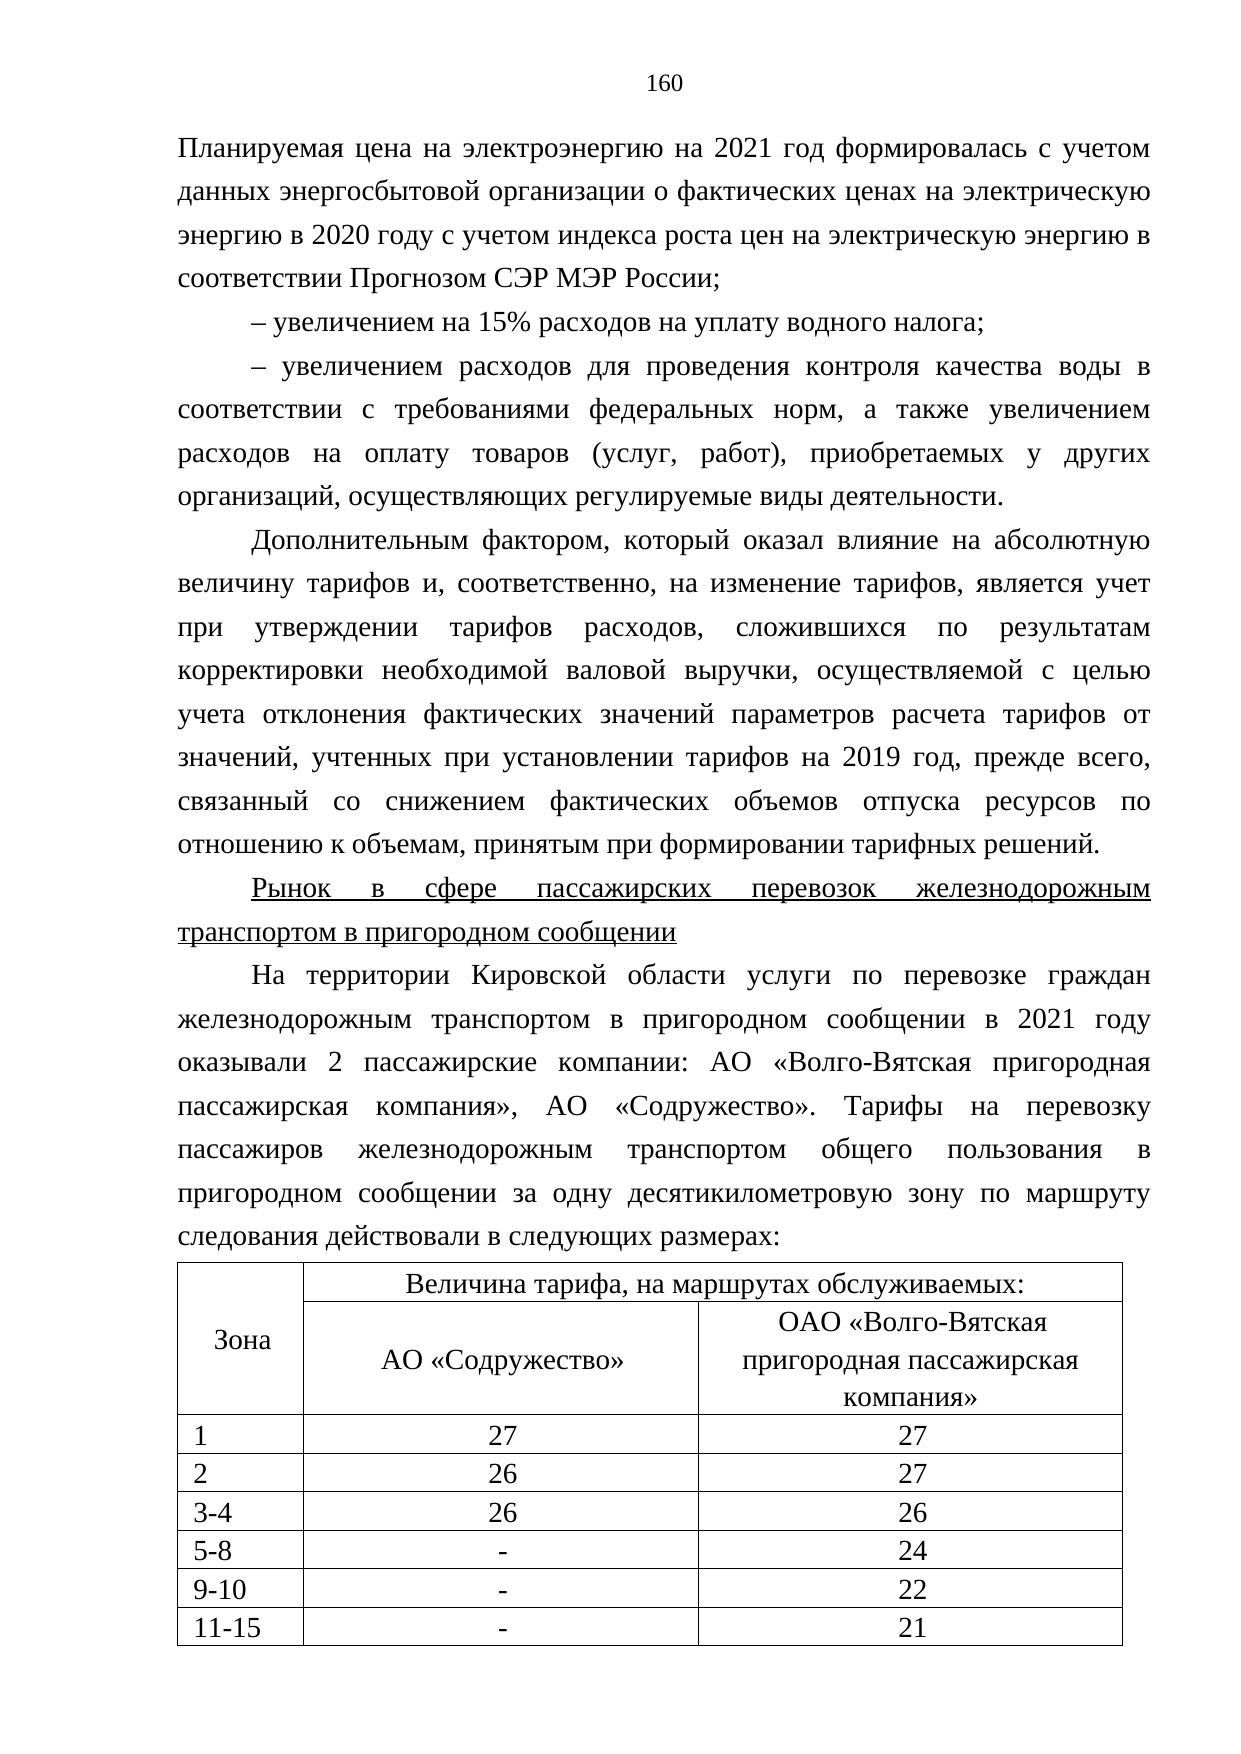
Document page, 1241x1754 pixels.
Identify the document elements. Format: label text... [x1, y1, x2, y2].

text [177, 130, 1152, 294]
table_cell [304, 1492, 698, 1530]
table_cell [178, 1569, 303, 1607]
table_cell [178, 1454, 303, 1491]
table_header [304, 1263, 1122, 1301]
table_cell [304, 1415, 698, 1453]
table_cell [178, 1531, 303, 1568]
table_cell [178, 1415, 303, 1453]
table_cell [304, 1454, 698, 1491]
text – увеличением расходов для проведения контроля качества воды в соответствии с требованиями федеральных норм, а также увеличением расходов на оплату товаров (услуг, работ), приобретаемых у других организаций, осуществляющих регулируемые виды деятельности. [177, 348, 1152, 512]
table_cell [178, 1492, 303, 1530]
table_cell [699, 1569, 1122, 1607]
text На территории Кировской области услуги по перевозке граждан железнодорожным транспортом в пригородном сообщении в 2021 году оказывали 2 пассажирские компании: АО «Волго-Вятская пригородная пассажирская компания», АО «Содружество». Тарифы на перевозку пассажиров железнодорожным транспортом общего пользования в пригородном сообщении за одну десятикилометровую зону по маршруту следования действовали в следующих размерах: [177, 957, 1152, 1252]
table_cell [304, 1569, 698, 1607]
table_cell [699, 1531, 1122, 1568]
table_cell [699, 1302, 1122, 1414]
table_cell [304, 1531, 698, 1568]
text Рынок в сфере пассажирских перевозок железнодорожным транспортом в пригородном сообщении [177, 870, 1152, 947]
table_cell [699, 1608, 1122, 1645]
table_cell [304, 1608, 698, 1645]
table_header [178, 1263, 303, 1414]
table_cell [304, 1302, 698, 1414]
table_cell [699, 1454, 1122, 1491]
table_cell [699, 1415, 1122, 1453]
text – увеличением на 15% расходов на уплату водного налога; [177, 304, 1152, 338]
text Дополнительным фактором, который оказал влияние на абсолютную величину тарифов и, соответственно, на изменение тарифов, является учет при утверждении тарифов расходов, сложившихся по результатам корректировки необходимой валовой выручки, осуществляемой с целью учета отклонения фактических значений параметров расчета тарифов от значений, учтенных при установлении тарифов на 2019 год, прежде всего, связанный со снижением фактических объемов отпуска ресурсов по отношению к объемам, принятым при формировании тарифных решений. [177, 522, 1152, 860]
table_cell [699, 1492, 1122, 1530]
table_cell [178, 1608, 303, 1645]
